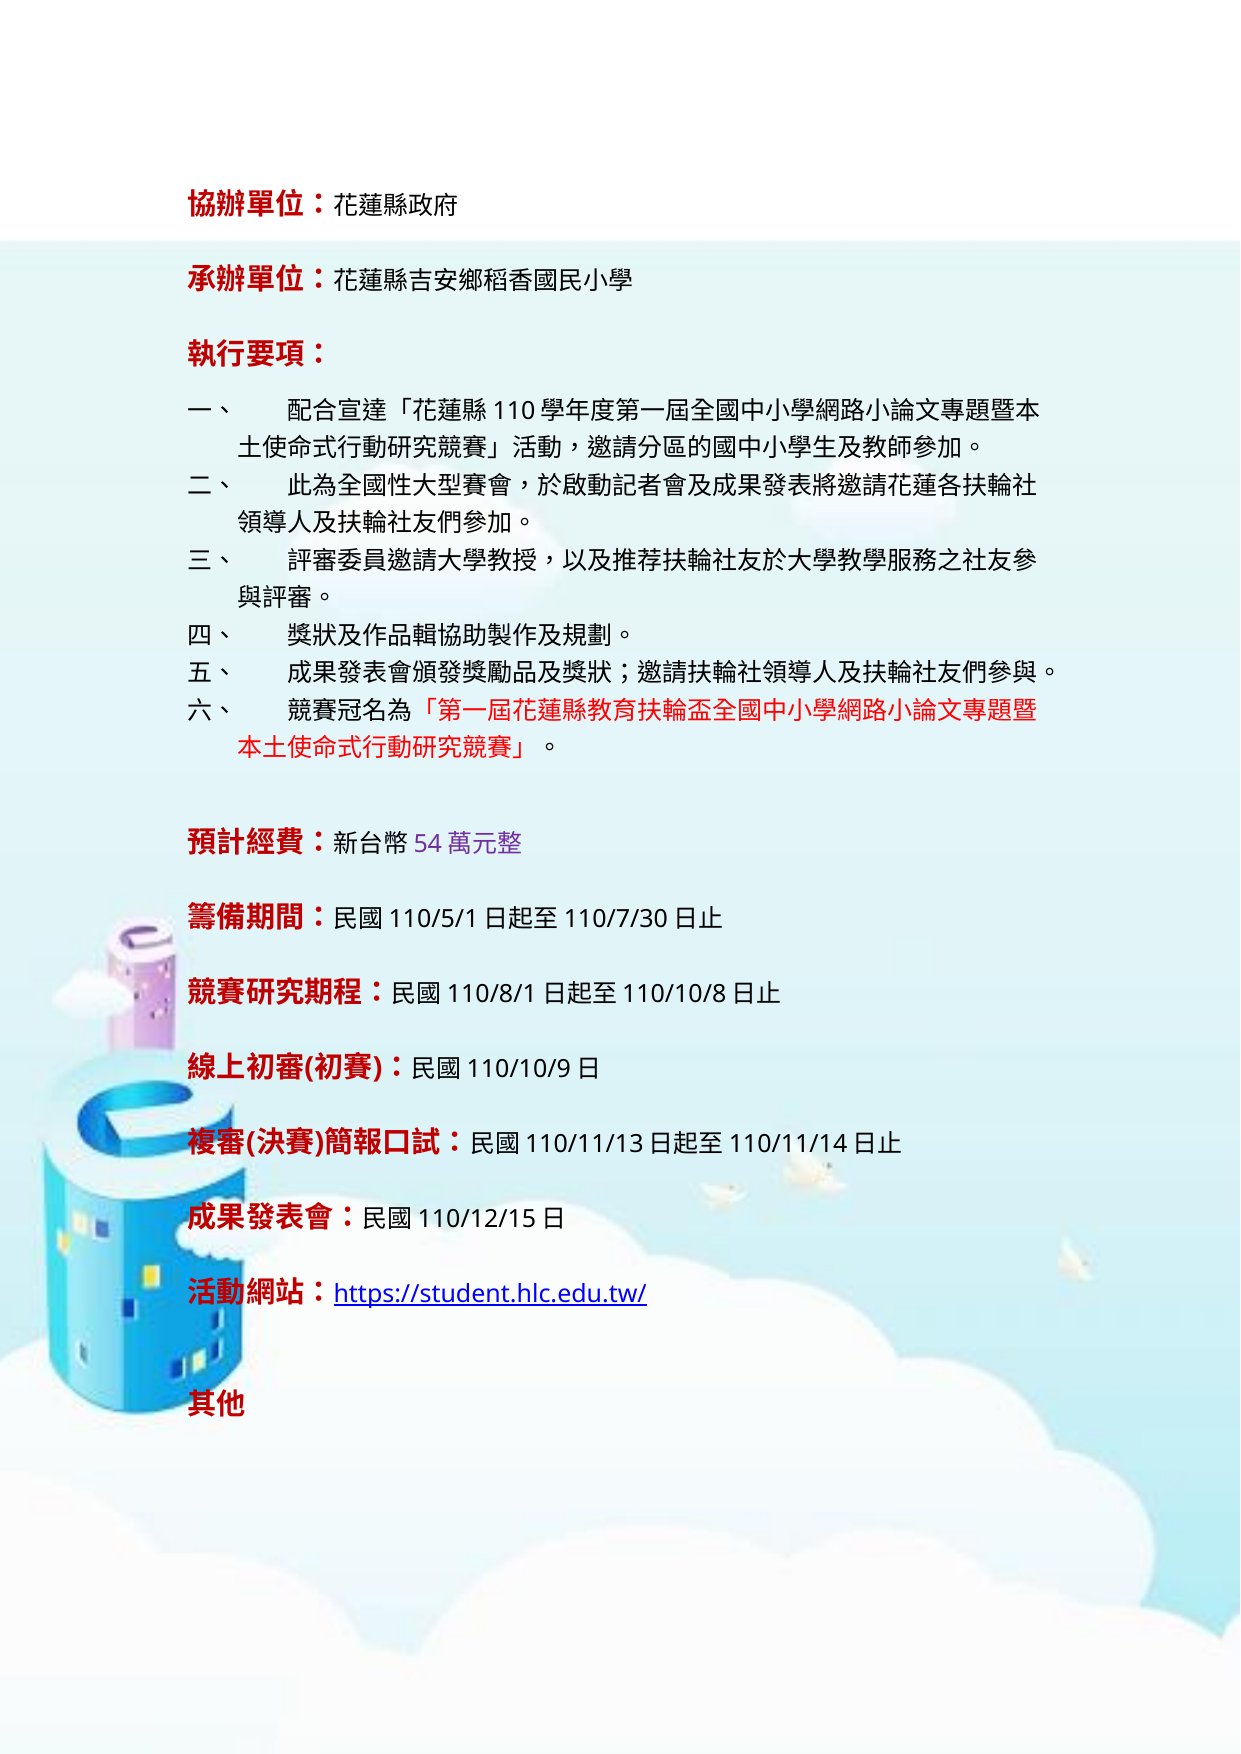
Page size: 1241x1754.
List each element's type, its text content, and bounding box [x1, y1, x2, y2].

list 配合宣達「花蓮縣110學年度第一屆全國中小學網路小論文專題暨本土使命式行動研究競賽」活動，邀請分區的國中小學生及教師參加。 [187, 389, 1053, 464]
list 成果發表會頒發獎勵品及獎狀；邀請扶輪社領導人及扶輪社友們參與。 [187, 652, 1053, 689]
list 評審委員邀請大學教授，以及推荐扶輪社友於大學教學服務之社友參與評審。 [187, 539, 1053, 614]
list 獎狀及作品輯協助製作及規劃。 [187, 614, 1053, 652]
picture [0, 239, 1241, 1754]
list 此為全國性大型賽會，於啟動記者會及成果發表將邀請花蓮各扶輪社領導人及扶輪社友們參加。 [187, 464, 1053, 539]
text 活動網站：https://student.hlc.edu.tw/ [187, 1252, 1053, 1327]
text 籌備期間：民國110/5/1日起至110/7/30日止 [187, 877, 1053, 952]
text 成果發表會：民國110/12/15日 [187, 1177, 1053, 1252]
text 協辦單位：花蓮縣政府 [187, 164, 1053, 239]
list 競賽冠名為「第一屆花蓮縣教育扶輪盃全國中小學網路小論文專題暨本土使命式行動研究競賽」。 [187, 689, 1053, 764]
text 執行要項： [187, 314, 1053, 389]
text 競賽研究期程：民國110/8/1日起至110/10/8日止 [187, 952, 1053, 1027]
text 複審(決賽)簡報口試：民國110/11/13日起至110/11/14日止 [187, 1102, 1053, 1177]
text 預計經費：新台幣54萬元整 [187, 802, 1053, 877]
text 其他 [187, 1364, 1053, 1439]
text 線上初審(初賽)：民國110/10/9日 [187, 1027, 1053, 1102]
text 承辦單位：花蓮縣吉安鄉稻香國民小學 [187, 239, 1053, 314]
